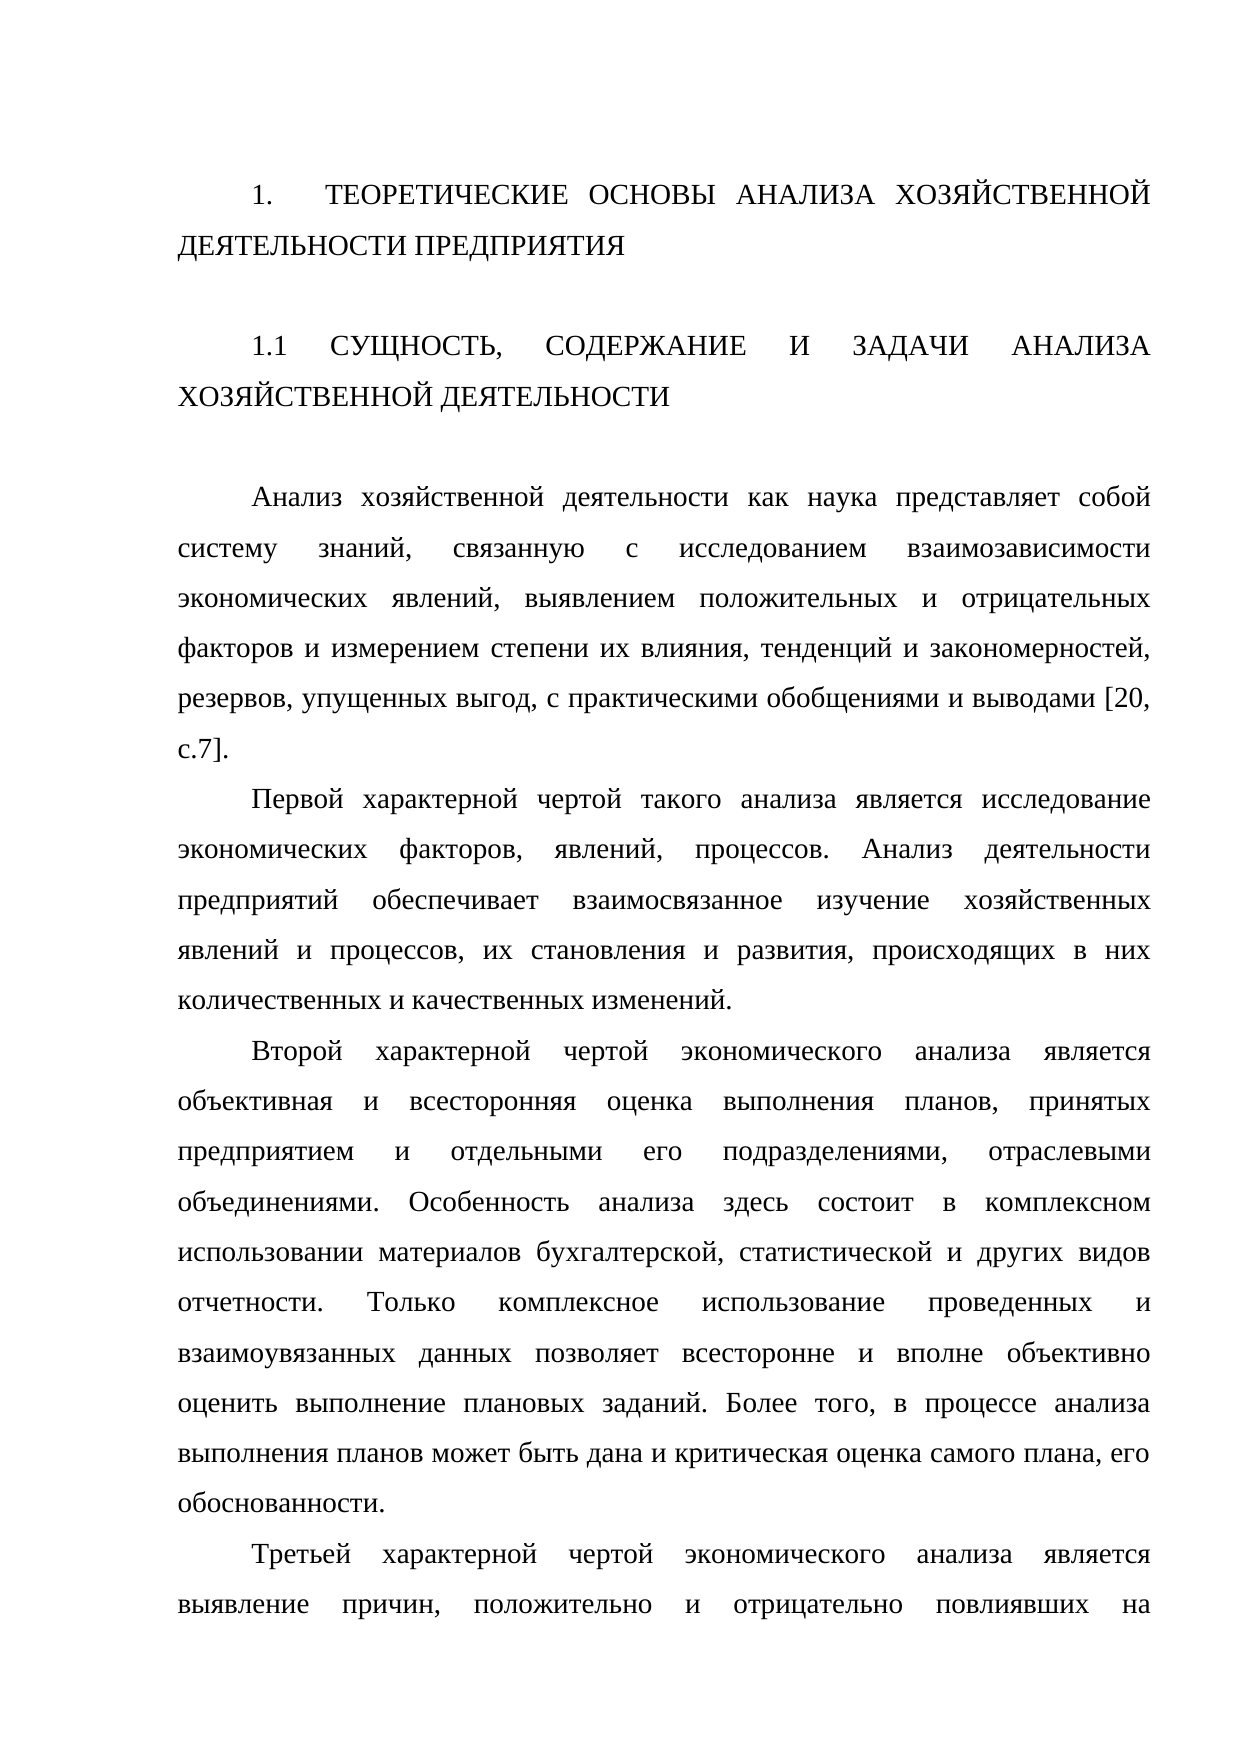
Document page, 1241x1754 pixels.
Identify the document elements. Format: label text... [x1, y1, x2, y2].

text 1.1 Сущность, содержание и задачи анализа хозяйственной деятельности [177, 328, 1152, 412]
text Анализ хозяйственной деятельности как наука представляет собой систему знаний, связанную с исследованием взаимозависимости экономических явлений, выявлением положительных и отрицательных факторов и измерением степени их влияния, тенденций и закономерностей, резервов, упущенных выгод, с практическими обобщениями и выводами [20, с.7]. [177, 479, 1152, 764]
text Первой характерной чертой такого анализа является исследование экономических факторов, явлений, процессов. Анализ деятельности предприятий обеспечивает взаимосвязанное изучение хозяйственных явлений и процессов, их становления и развития, происходящих в них количественных и качественных изменений. [177, 781, 1152, 1016]
list ТЕОРЕТИЧЕСКИЕ ОСНОВЫ АНАЛИЗА ХОЗЯЙСТВЕННОЙ ДЕЯТЕЛЬНОСТИ ПРЕДПРИЯТИЯ [177, 177, 1152, 261]
text Второй характерной чертой экономического анализа является объективная и всесторонняя оценка выполнения планов, принятых предприятием и отдельными его подразделениями, отраслевыми объединениями. Особенность анализа здесь состоит в комплексном использовании материалов бухгалтерской, статистической и других видов отчетности. Только комплексное использование проведенных и взаимоувязанных данных позволяет всесторонне и вполне объективно оценить выполнение плановых заданий. Более того, в процессе анализа выполнения планов может быть дана и критическая оценка самого плана, его обоснованности. [177, 1033, 1152, 1519]
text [177, 1536, 1152, 1620]
